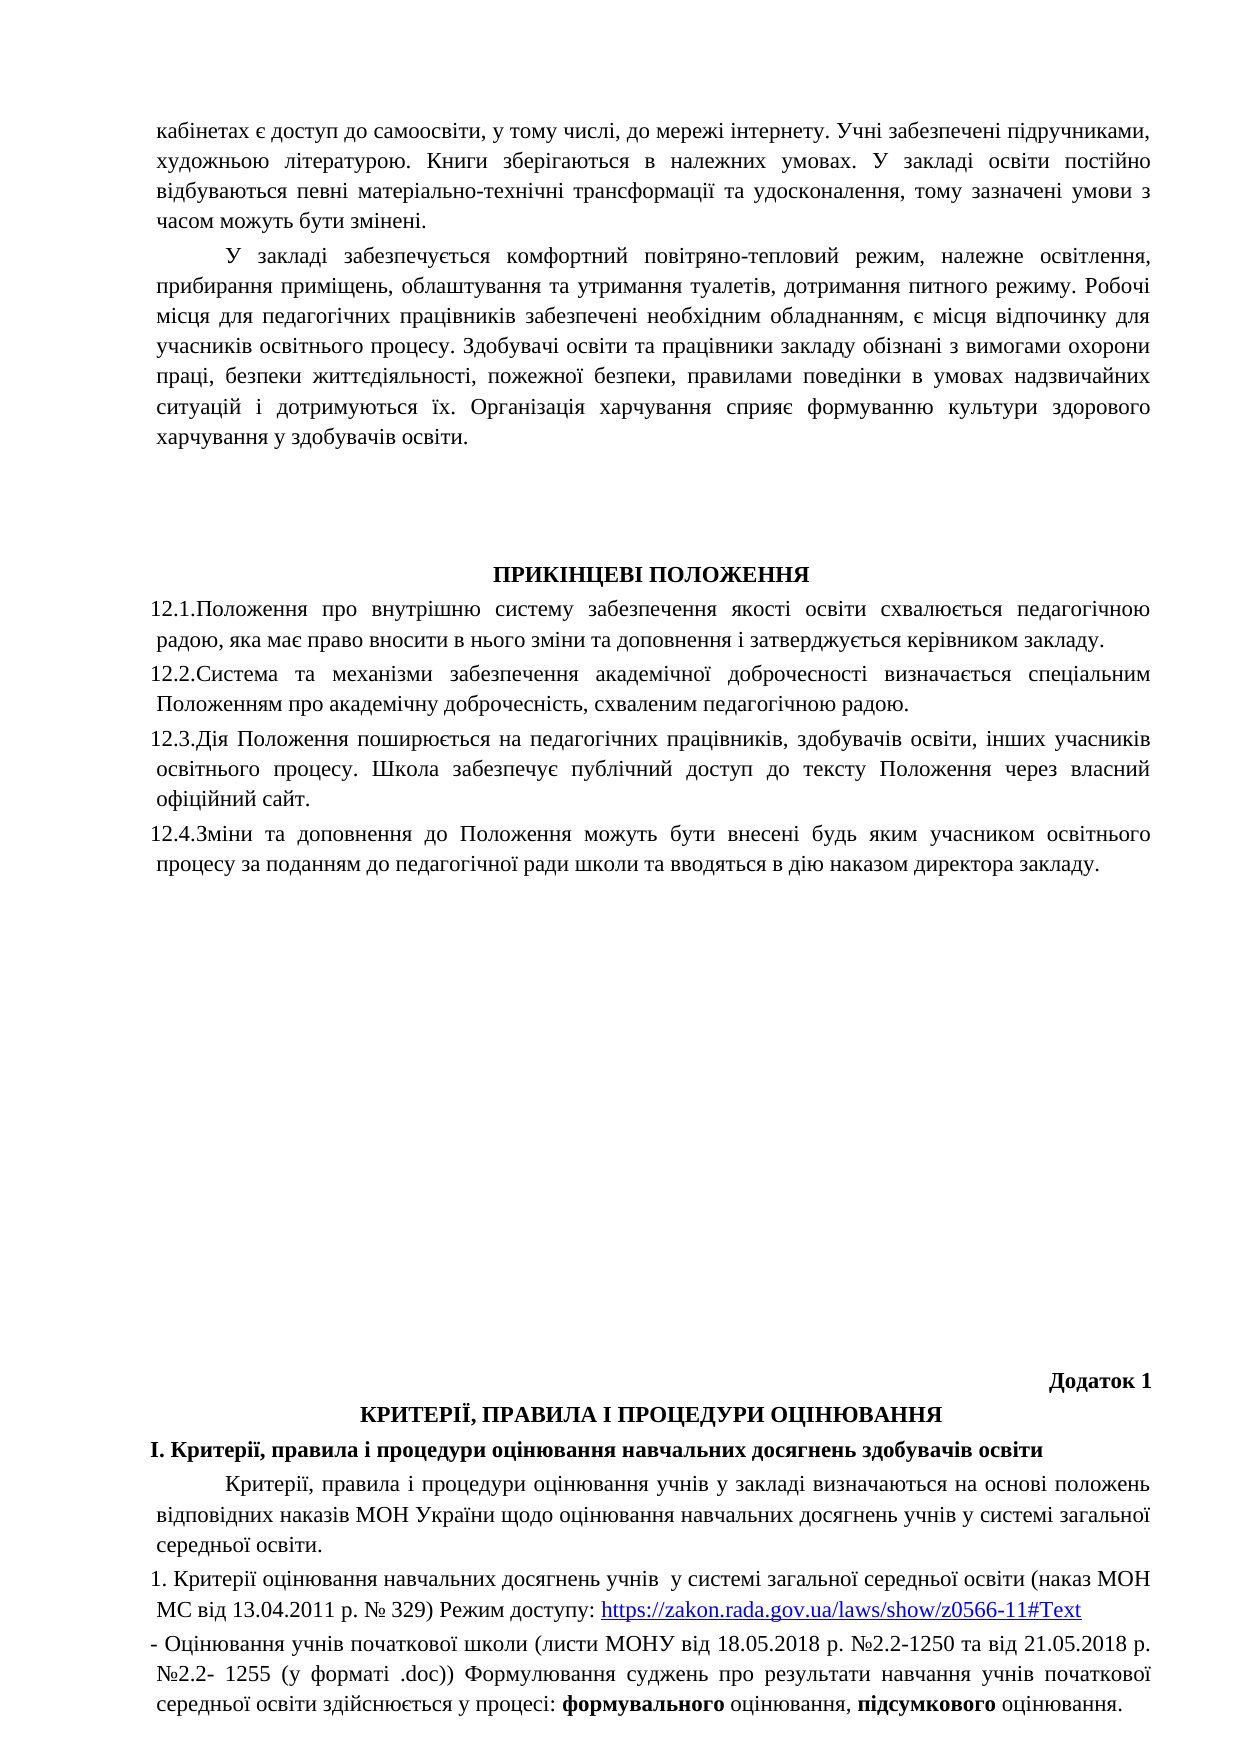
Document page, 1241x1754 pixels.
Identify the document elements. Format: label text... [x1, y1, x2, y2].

text І. Критерії, правила i процедури оцінювання навчальних досягнень здобувачів освіти [150, 1436, 1152, 1462]
text Критерії, правила і процедури оцінювання учнів у закладі визначаються на основі положень відповідних наказів МОН України щодо оцінювання навчальних досягнень учнів у системі загальної середньої освіти. [156, 1471, 1152, 1557]
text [156, 117, 1152, 234]
text 12.1.Положення про внутрішню систему забезпечення якості освіти схвалюється педагогічною радою, яка має право вносити в нього зміни та доповнення i затверджується керівником закладу. [150, 595, 1152, 652]
text КРИТЕРІЇ, ПРАВИЛА I ПРОЦЕДУРИ ОЦІНЮВАННЯ [150, 1402, 1152, 1428]
text - Оцінювання учнів початкової школи (листи MOHУ від 18.05.2018 р. №2.2-1250 та від 21.05.2018 р. №2.2- 1255 (у форматі .doc)) Формулювання суджень про результати навчання учнів початкової середньої освіти здійснюється у процесі: формувального оцінювання, підсумкового оцінювання. [150, 1630, 1152, 1717]
text 12.2.Система та механізми забезпечення академічної доброчесності визначається спеціальним Положенням про академічну доброчесність, схваленим педагогічною радою. [150, 660, 1152, 717]
text 12.3.Дія Положення поширюється на педагогічних працівників, здобувачів освіти, інших учасників освітнього процесу. Школа забезпечує публічний доступ до тексту Положення через власний офіційний сайт. [150, 725, 1152, 812]
text 12.4.Зміни та доповнення до Положення можуть бути внесені будь яким учасником освітнього процесу за поданням до педагогічної ради школи та вводяться в дію наказом директора закладу. [150, 820, 1152, 876]
text Додаток 1 [150, 1367, 1152, 1393]
text ПРИКІНЦЕВІ ПОЛОЖЕННЯ [150, 561, 1152, 587]
text У закладі забезпечується комфортний повітряно-тепловий режим, належне освітлення, прибирання приміщень, облаштування та утримання туалетів, дотримання питного режиму. Робочі місця для педагогічних працівників забезпечені необхідним обладнанням, є місця відпочинку для учасників освітнього процесу. Здобувачі освіти та працівники закладу обізнані з вимогами охорони праці, безпеки життєдіяльності, пожежної безпеки, правилами поведінки в умовах надзвичайних ситуацій і дотримуються їх. Організація харчування сприяє формуванню культури здорового харчування у здобувачів освіти. [156, 242, 1152, 449]
text 1. Критерії оцінювання навчальних досягнень учнів у системі загальної середньої освіти (наказ MOH MC від 13.04.2011 р. № 329) Режим доступу: https://zakon.rada.gov.ua/laws/show/z0566-11#Text [150, 1565, 1152, 1622]
